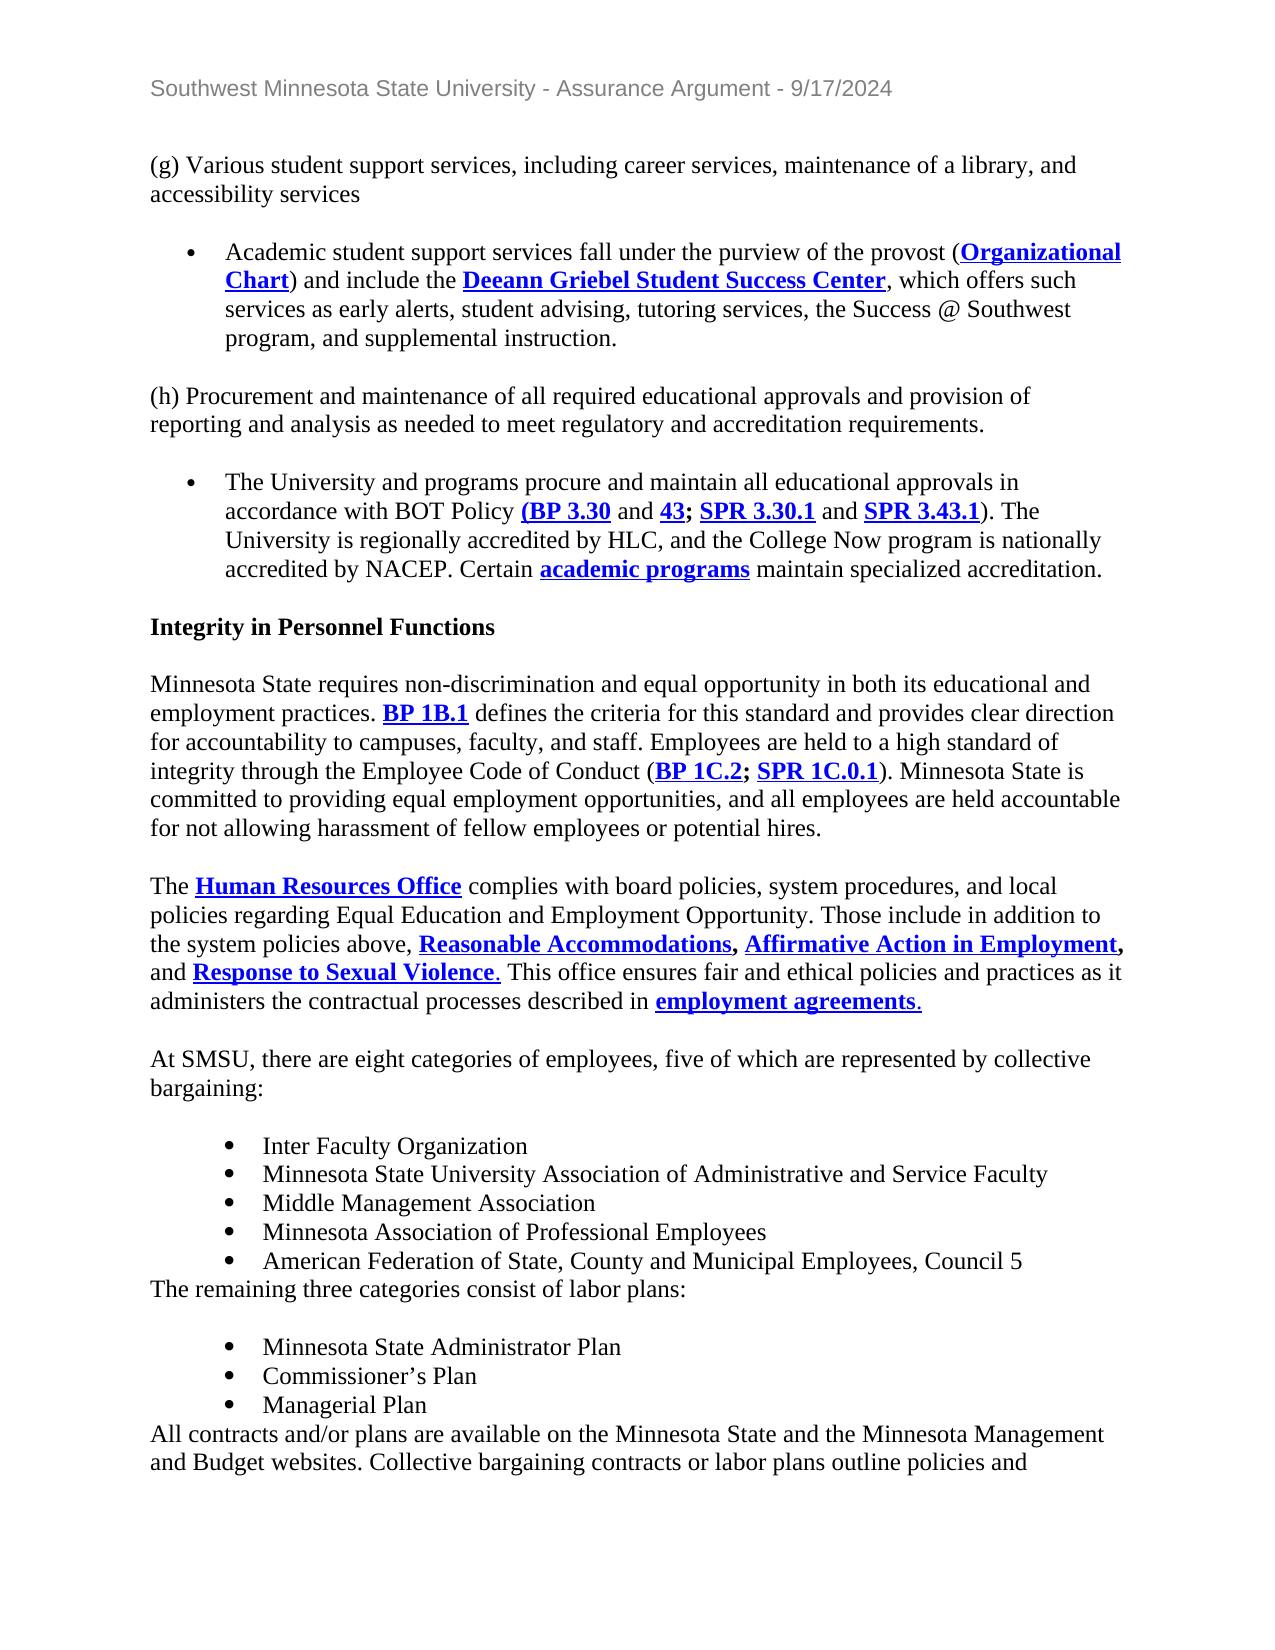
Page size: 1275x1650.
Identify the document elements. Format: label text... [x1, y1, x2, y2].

text Minnesota State requires non-discrimination and equal opportunity in both its educational and employment practices. BP 1B.1 defines the criteria for this standard and provides clear direction for accountability to campuses, faculty, and staff. Employees are held to a high standard of integrity through the Employee Code of Conduct (BP 1C.2; SPR 1C.0.1). Minnesota State is committed to providing equal employment opportunities, and all employees are held accountable for not allowing harassment of fellow employees or potential hires. [150, 669, 1125, 842]
list Minnesota State Administrator Plan [225, 1332, 1125, 1361]
list Academic student support services fall under the purview of the provost (Organizational Chart) and include the Deeann Griebel Student Success Center, which offers such services as early alerts, student advising, tutoring services, the Success @ Southwest program, and supplemental instruction. [187, 237, 1125, 352]
list The University and programs procure and maintain all educational approvals in accordance with BOT Policy (BP 3.30 and 43; SPR 3.30.1 and SPR 3.43.1). The University is regionally accredited by HLC, and the College Now program is nationally accredited by NACEP. Certain academic programs maintain specialized accreditation. [187, 467, 1125, 582]
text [150, 1419, 1125, 1476]
text The Human Resources Office complies with board policies, system procedures, and local policies regarding Equal Education and Employment Opportunity. Those include in addition to the system policies above, Reasonable Accommodations, Affirmative Action in Employment, and Response to Sexual Violence. This office ensures fair and ethical policies and practices as it administers the contractual processes described in employment agreements. [150, 871, 1125, 1015]
list Middle Management Association [225, 1188, 1125, 1217]
text Integrity in Personnel Functions [150, 612, 1125, 640]
text At SMSU, there are eight categories of employees, five of which are represented by collective bargaining: [150, 1044, 1125, 1102]
text The remaining three categories consist of labor plans: [150, 1274, 1125, 1303]
list Commissioner’s Plan [225, 1361, 1125, 1390]
text (g) Various student support services, including career services, maintenance of a library, and accessibility services [150, 150, 1125, 207]
list Minnesota Association of Professional Employees [225, 1217, 1125, 1246]
text (h) Procurement and maintenance of all required educational approvals and provision of reporting and analysis as needed to meet regulatory and accreditation requirements. [150, 381, 1125, 438]
list Managerial Plan [225, 1390, 1125, 1419]
list American Federation of State, County and Municipal Employees, Council 5 [225, 1246, 1125, 1274]
list Minnesota State University Association of Administrative and Service Faculty [225, 1159, 1125, 1188]
list Inter Faculty Organization [225, 1131, 1125, 1159]
